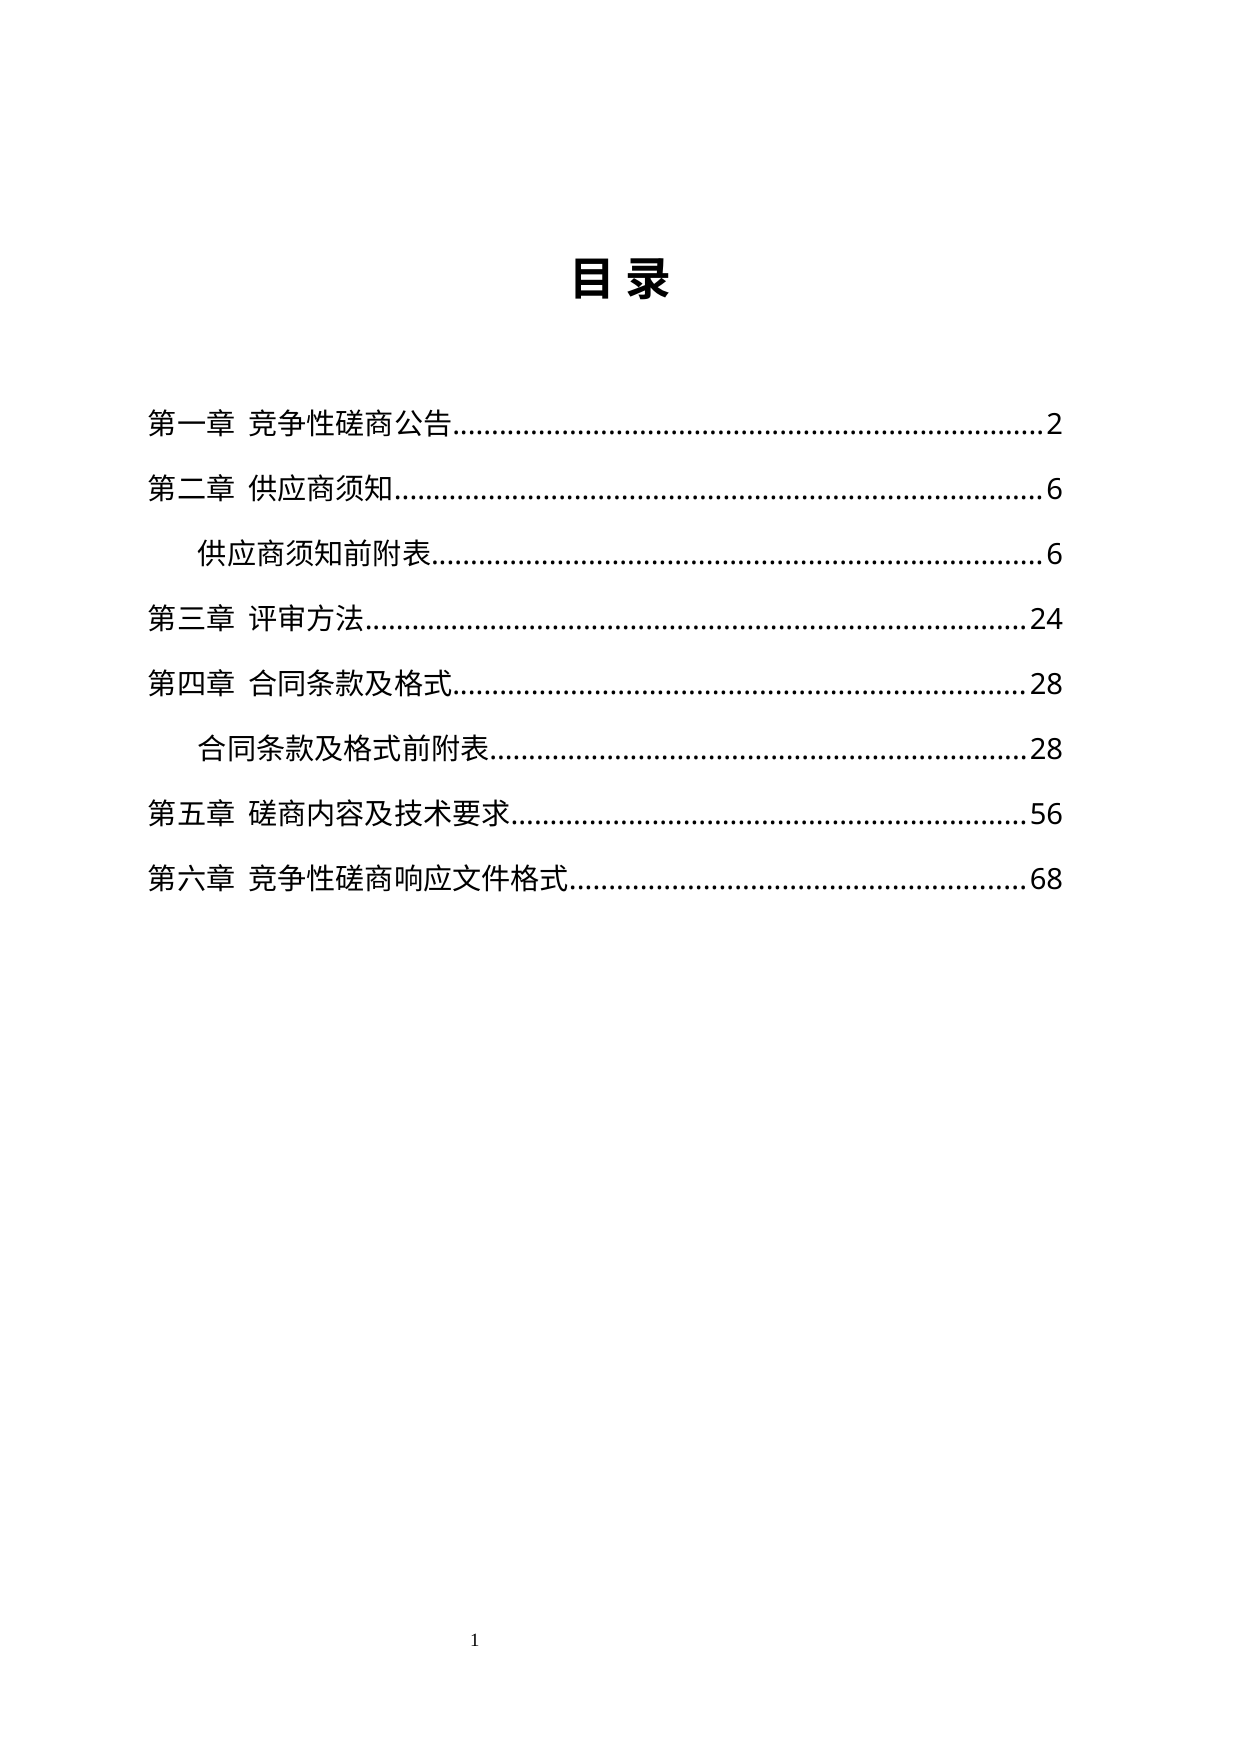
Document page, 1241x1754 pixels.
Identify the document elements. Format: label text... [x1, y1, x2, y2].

text 第三章 评审方法 24 [148, 584, 1092, 649]
text 第一章 竞争性磋商公告 2 [148, 389, 1092, 454]
text 目 录 [148, 227, 1092, 324]
text 第二章 供应商须知 6 [148, 454, 1092, 519]
text 供应商须知前附表 6 [198, 519, 1092, 584]
text 合同条款及格式前附表 28 [198, 714, 1092, 779]
text 第五章 磋商内容及技术要求 56 [148, 779, 1092, 844]
text 第六章 竞争性磋商响应文件格式 68 [148, 844, 1092, 909]
text 第四章 合同条款及格式 28 [148, 649, 1092, 714]
